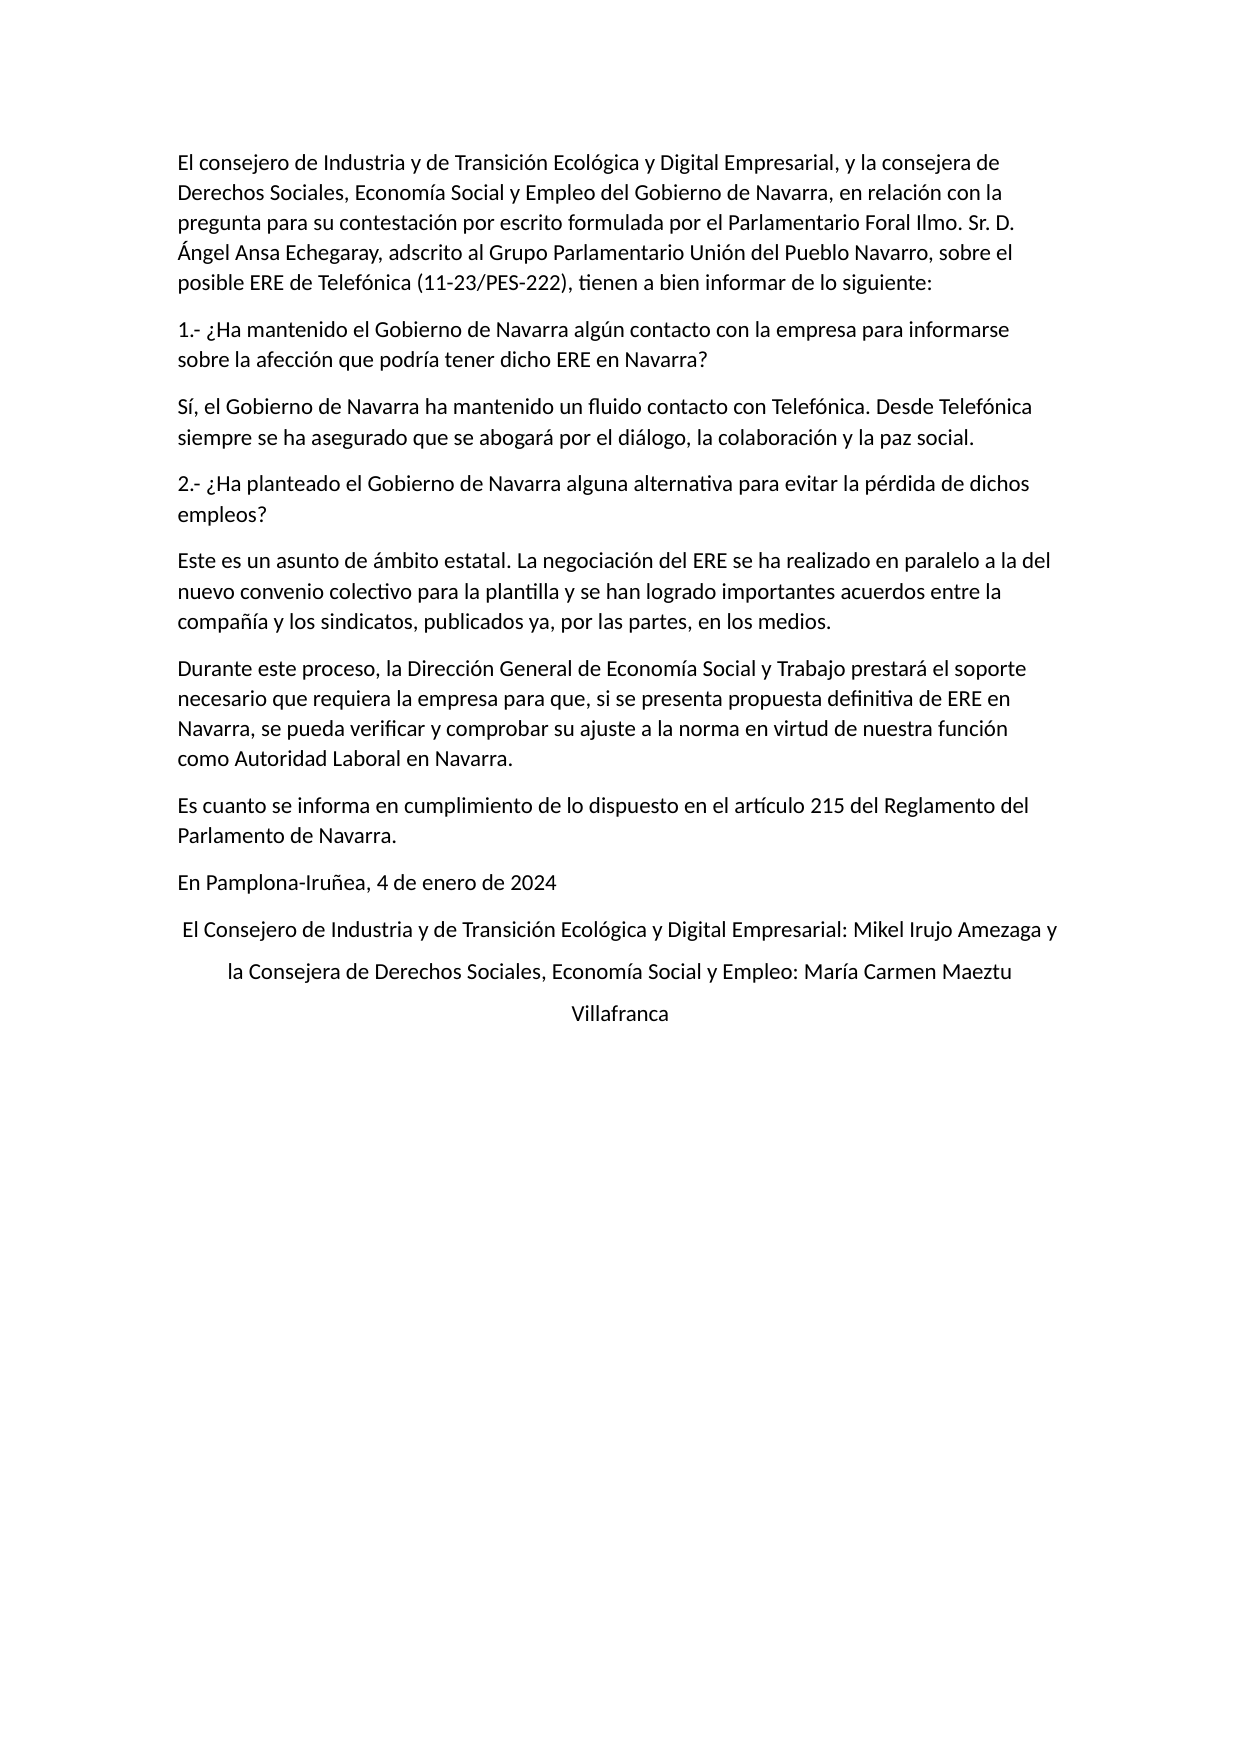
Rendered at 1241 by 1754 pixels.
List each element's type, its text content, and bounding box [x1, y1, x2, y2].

text Durante este proceso, la Dirección General de Economía Social y Trabajo prestará el soporte necesario que requiera la empresa para que, si se presenta propuesta definitiva de ERE en Navarra, se pueda verificar y comprobar su ajuste a la norma en virtud de nuestra función como Autoridad Laboral en Navarra. [177, 654, 1063, 772]
text Sí, el Gobierno de Navarra ha mantenido un fluido contacto con Telefónica. Desde Telefónica siempre se ha asegurado que se abogará por el diálogo, la colaboración y la paz social. [177, 392, 1063, 451]
text El consejero de Industria y de Transición Ecológica y Digital Empresarial, y la consejera de Derechos Sociales, Economía Social y Empleo del Gobierno de Navarra, en relación con la pregunta para su contestación por escrito formulada por el Parlamentario Foral Ilmo. Sr. D. Ángel Ansa Echegaray, adscrito al Grupo Parlamentario Unión del Pueblo Navarro, sobre el posible ERE de Telefónica (11-23/PES-222), tienen a bien informar de lo siguiente: [177, 148, 1063, 296]
text En Pamplona-Iruñea, 4 de enero de 2024 [177, 868, 1063, 896]
text Es cuanto se informa en cumplimiento de lo dispuesto en el artículo 215 del Reglamento del Parlamento de Navarra. [177, 791, 1063, 849]
text 1.- ¿Ha mantenido el Gobierno de Navarra algún contacto con la empresa para informarse sobre la afección que podría tener dicho ERE en Navarra? [177, 315, 1063, 373]
text El Consejero de Industria y de Transición Ecológica y Digital Empresarial: Mikel Irujo Amezaga y la Consejera de Derechos Sociales, Economía Social y Empleo: María Carmen Maeztu Villafranca [177, 915, 1063, 1027]
text Este es un asunto de ámbito estatal. La negociación del ERE se ha realizado en paralelo a la del nuevo convenio colectivo para la plantilla y se han logrado importantes acuerdos entre la compañía y los sindicatos, publicados ya, por las partes, en los medios. [177, 547, 1063, 635]
text 2.- ¿Ha planteado el Gobierno de Navarra alguna alternativa para evitar la pérdida de dichos empleos? [177, 469, 1063, 528]
